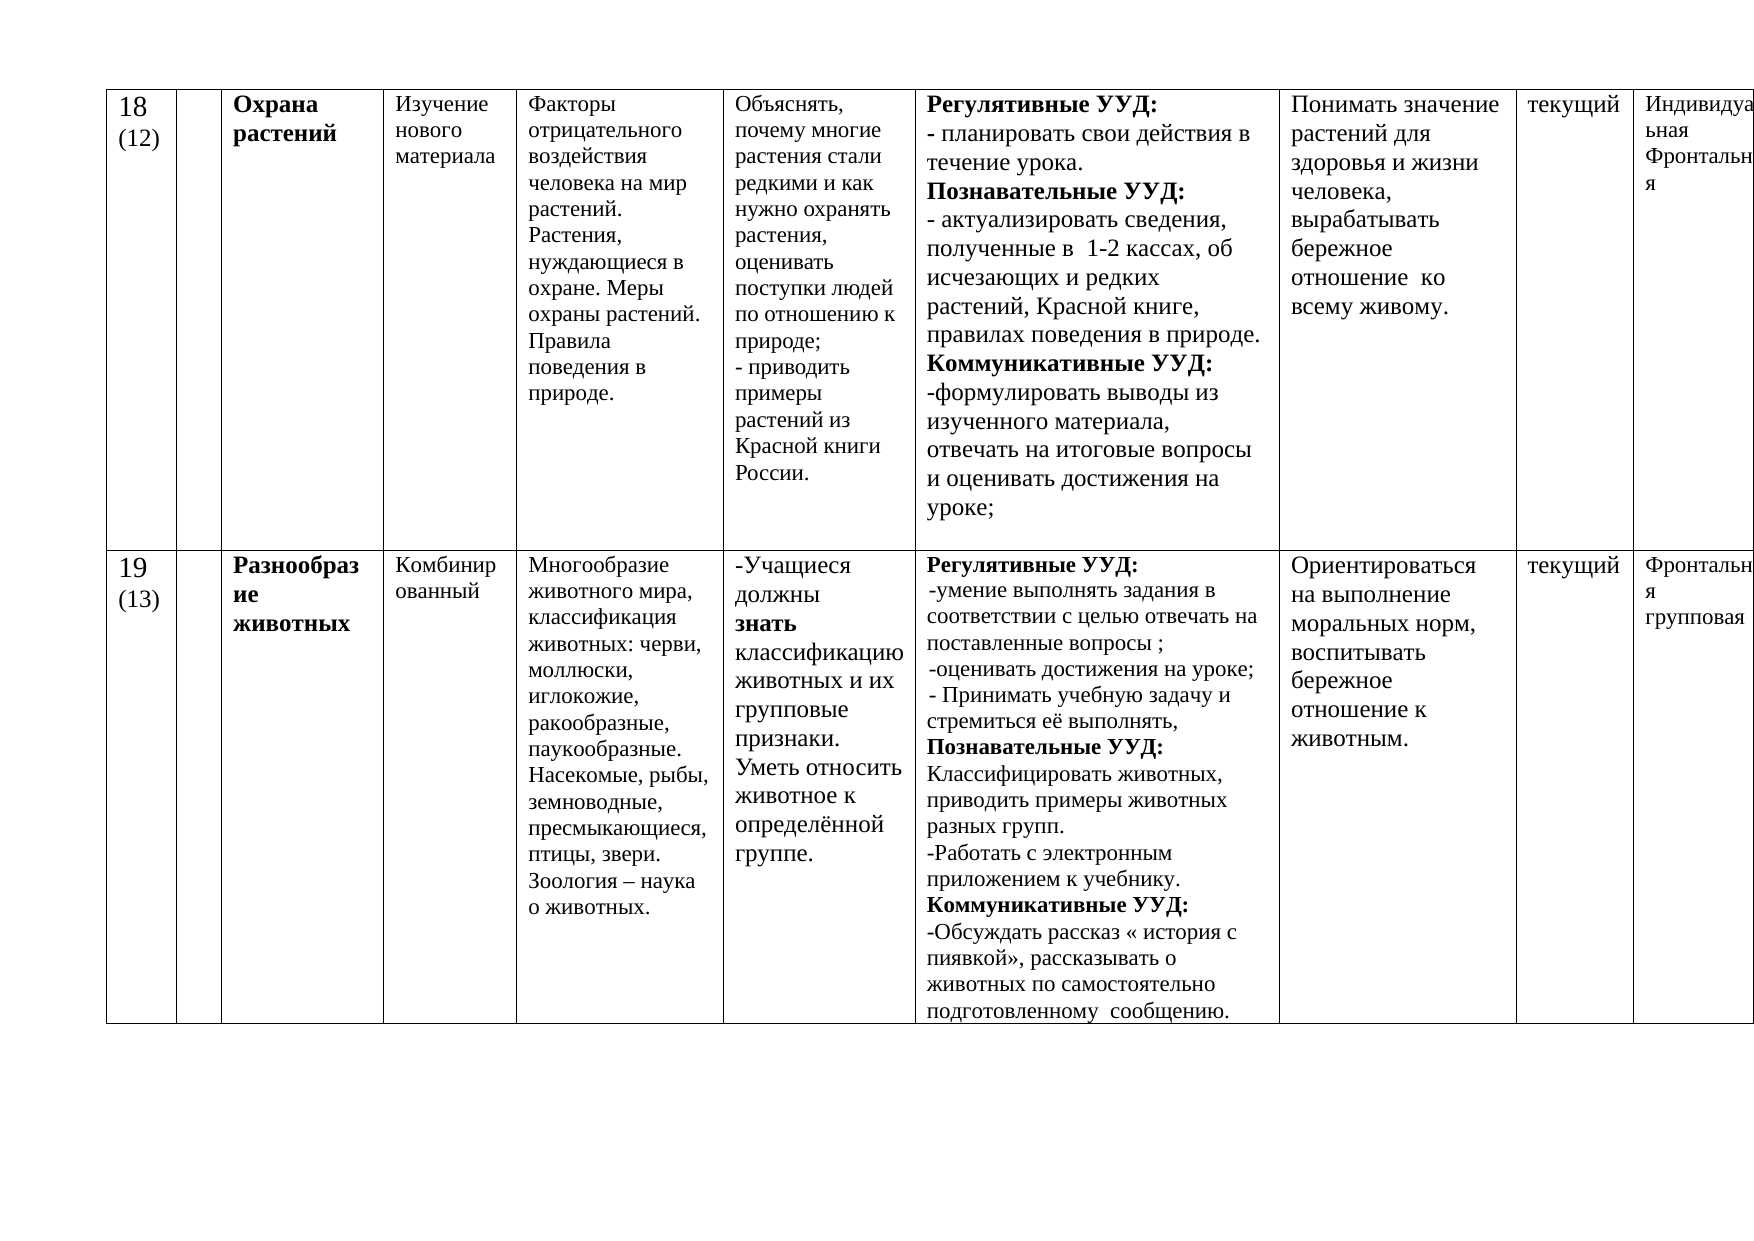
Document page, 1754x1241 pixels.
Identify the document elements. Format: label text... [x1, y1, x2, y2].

table_cell Ориентироваться на выполнение моральных норм, воспитывать бережное отношение к животным. [1280, 551, 1516, 1023]
table_cell текущий [1517, 90, 1633, 549]
table_cell текущий [1517, 551, 1633, 1023]
table_cell Изучение нового материала [384, 90, 516, 549]
table_cell Индивидуальная Фронтальная [1634, 90, 1753, 549]
table_cell 18 (12) [107, 90, 176, 549]
table_cell Разнообразие животных [222, 551, 383, 1023]
table_cell Многообразие животного мира, классификация животных: черви, моллюски, иглокожие, ракообразные, паукообразные. Насекомые, рыбы, земноводные, пресмыкающиеся, птицы, звери. Зоология – наука о животных. [517, 551, 723, 1023]
table_cell Понимать значение растений для здоровья и жизни человека, вырабатывать бережное отношение ко всему живому. [1280, 90, 1516, 549]
table_cell Регулятивные УУД: -умение выполнять задания в соответствии с целью отвечать на поставленные вопросы ; -оценивать достижения на уроке; - Принимать учебную задачу и стремиться её выполнять, Познавательные УУД: Классифицировать животных, приводить примеры животных разных групп. -Работать с электронным приложением к учебнику. Коммуникативные УУД: -Обсуждать рассказ « история с пиявкой», рассказывать о животных по самостоятельно подготовленному сообщению. [916, 551, 1279, 1023]
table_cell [1634, 551, 1753, 1023]
table_cell Объяснять, почему многие растения стали редкими и как нужно охранять растения, оценивать поступки людей по отношению к природе; - приводить примеры растений из Красной книги России. [724, 90, 915, 549]
table_cell Регулятивные УУД: - планировать свои действия в течение урока. Познавательные УУД: - актуализировать сведения, полученные в 1-2 кассах, об исчезающих и редких растений, Красной книге, правилах поведения в природе. Коммуникативные УУД: -формулировать выводы из изученного материала, отвечать на итоговые вопросы и оценивать достижения на уроке; [916, 90, 1279, 549]
table_cell Охрана растений [222, 90, 383, 549]
table_cell [177, 551, 221, 1023]
table_cell 19 (13) [107, 551, 176, 1023]
table_cell [177, 90, 221, 549]
table_cell -Учащиеся должны знать классификацию животных и их групповые признаки. Уметь относить животное к определённой группе. [724, 551, 915, 1023]
table_cell Факторы отрицательного воздействия человека на мир растений. Растения, нуждающиеся в охране. Меры охраны растений. Правила поведения в природе. [517, 90, 723, 549]
table_cell Комбинированный [384, 551, 516, 1023]
